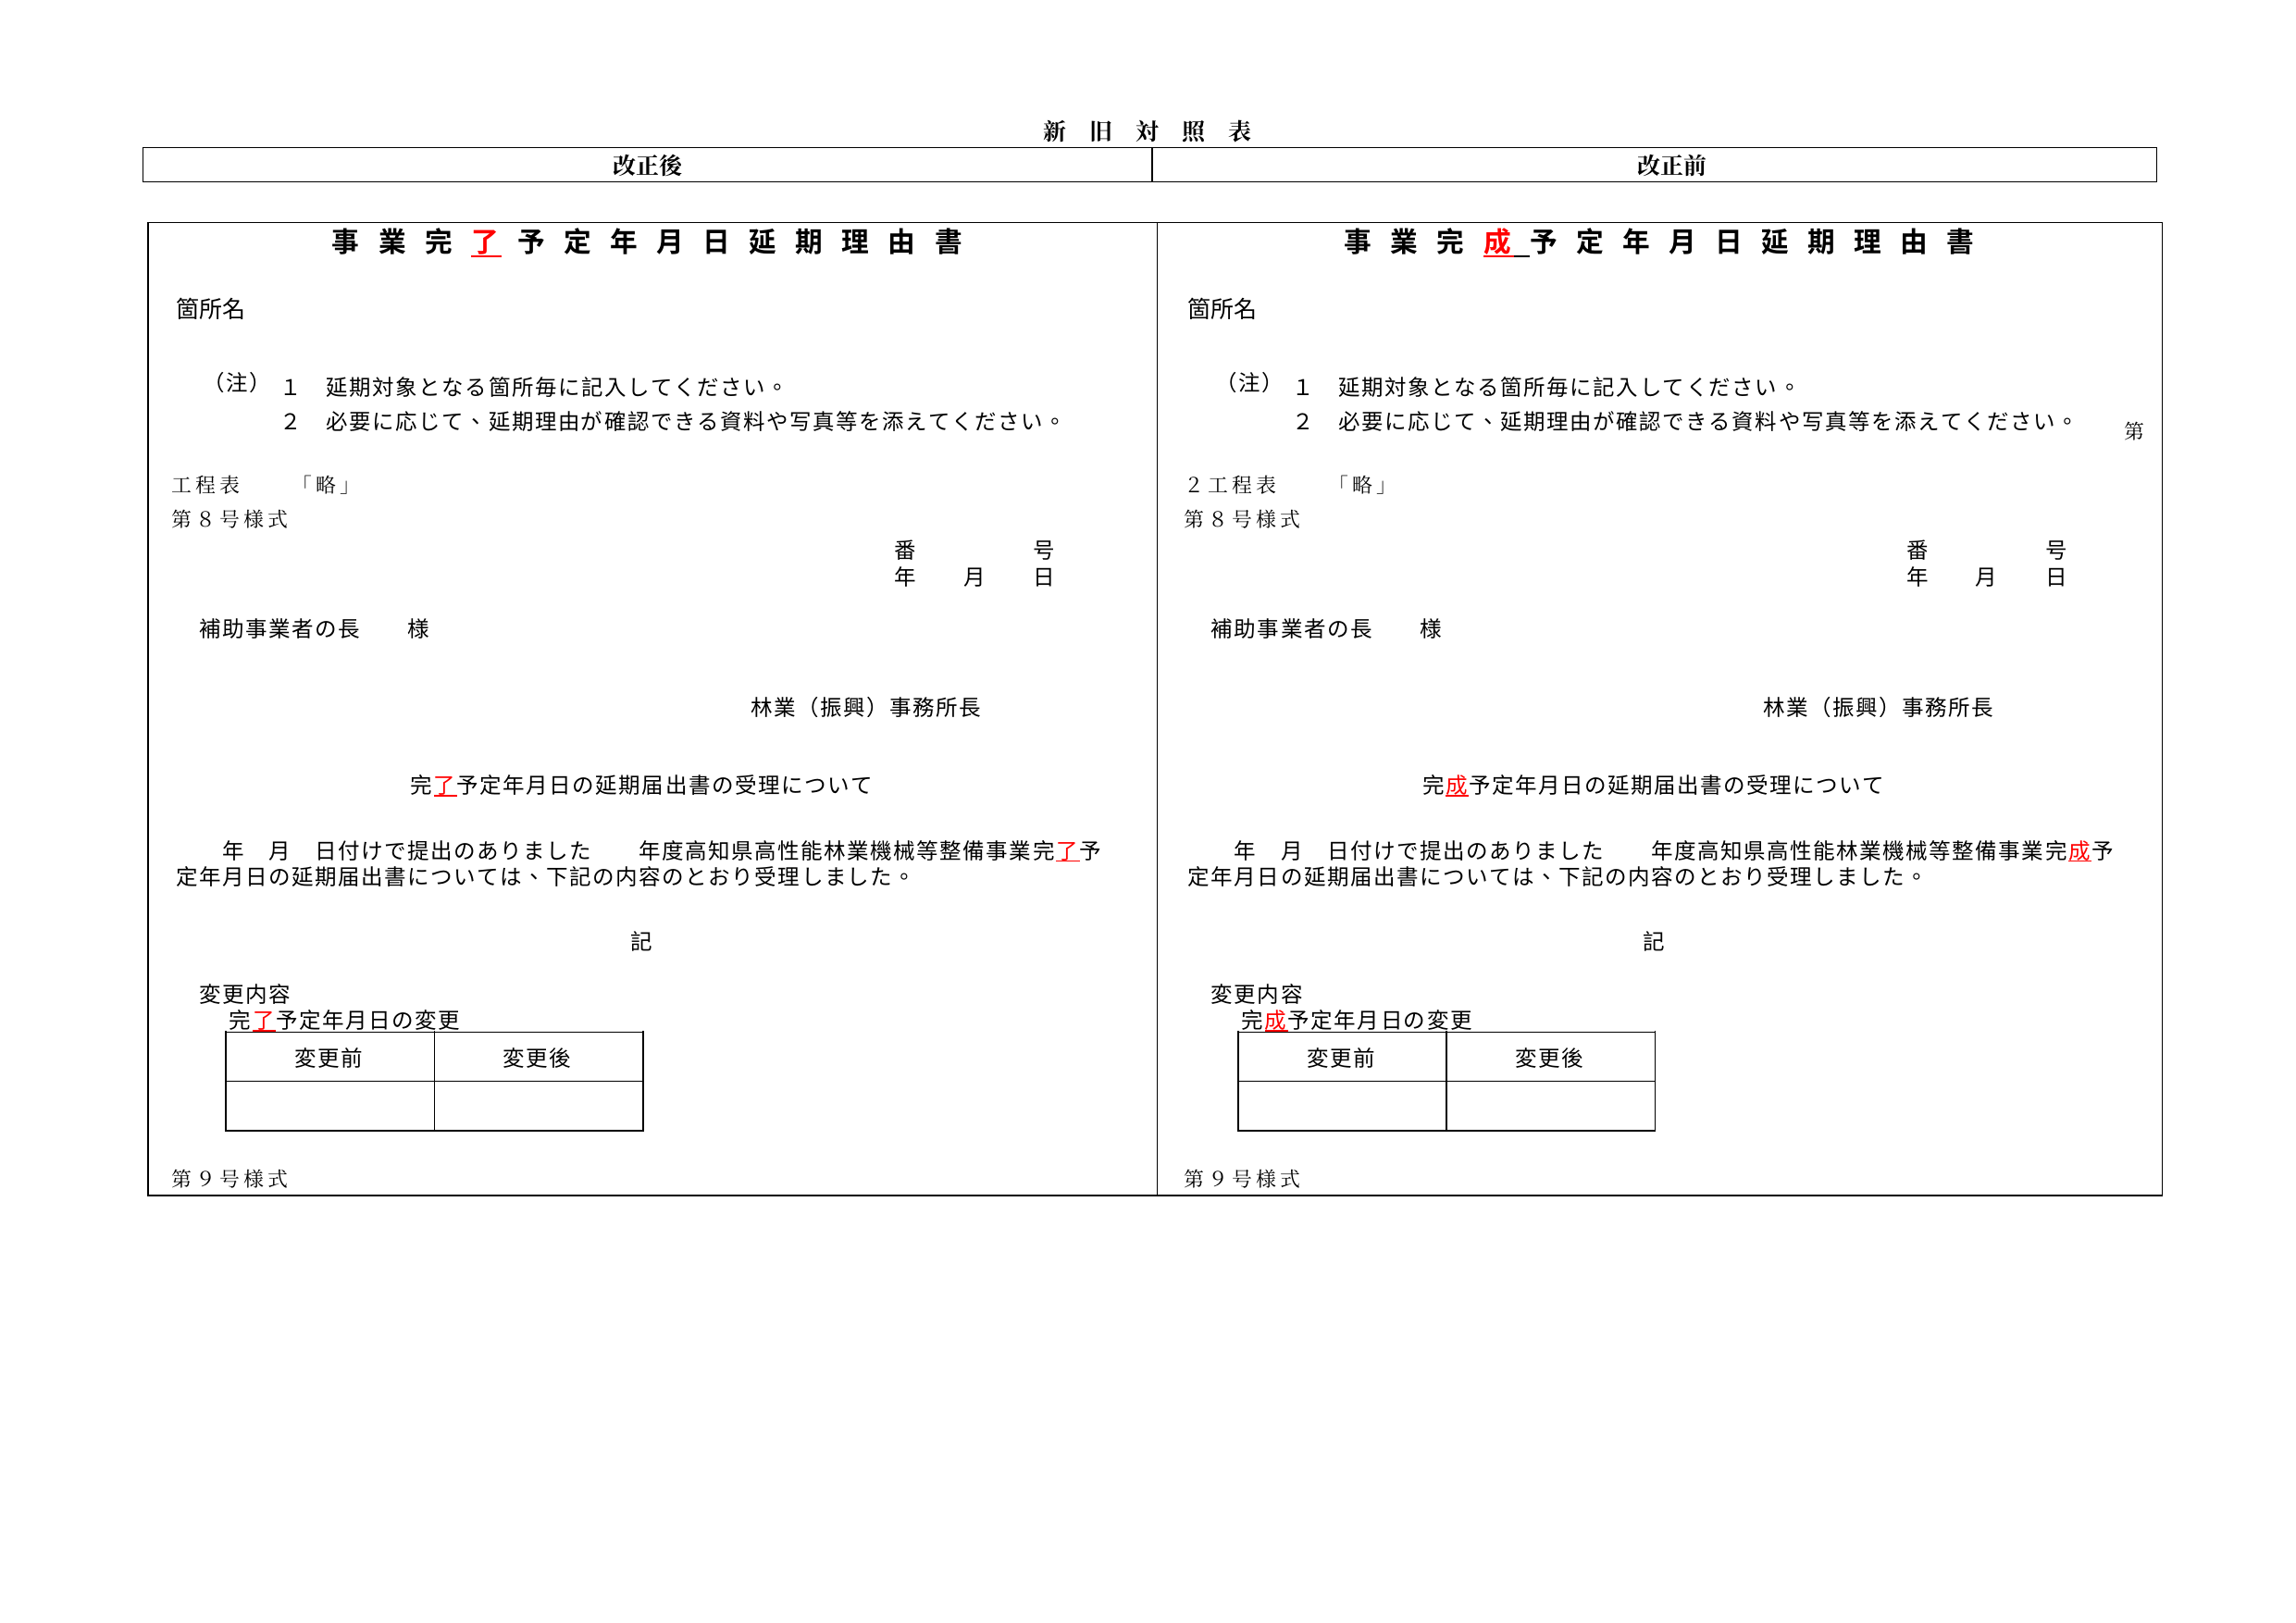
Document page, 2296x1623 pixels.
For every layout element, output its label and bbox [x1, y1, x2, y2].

table_header [1158, 223, 2162, 1195]
table_header [149, 223, 1157, 1195]
